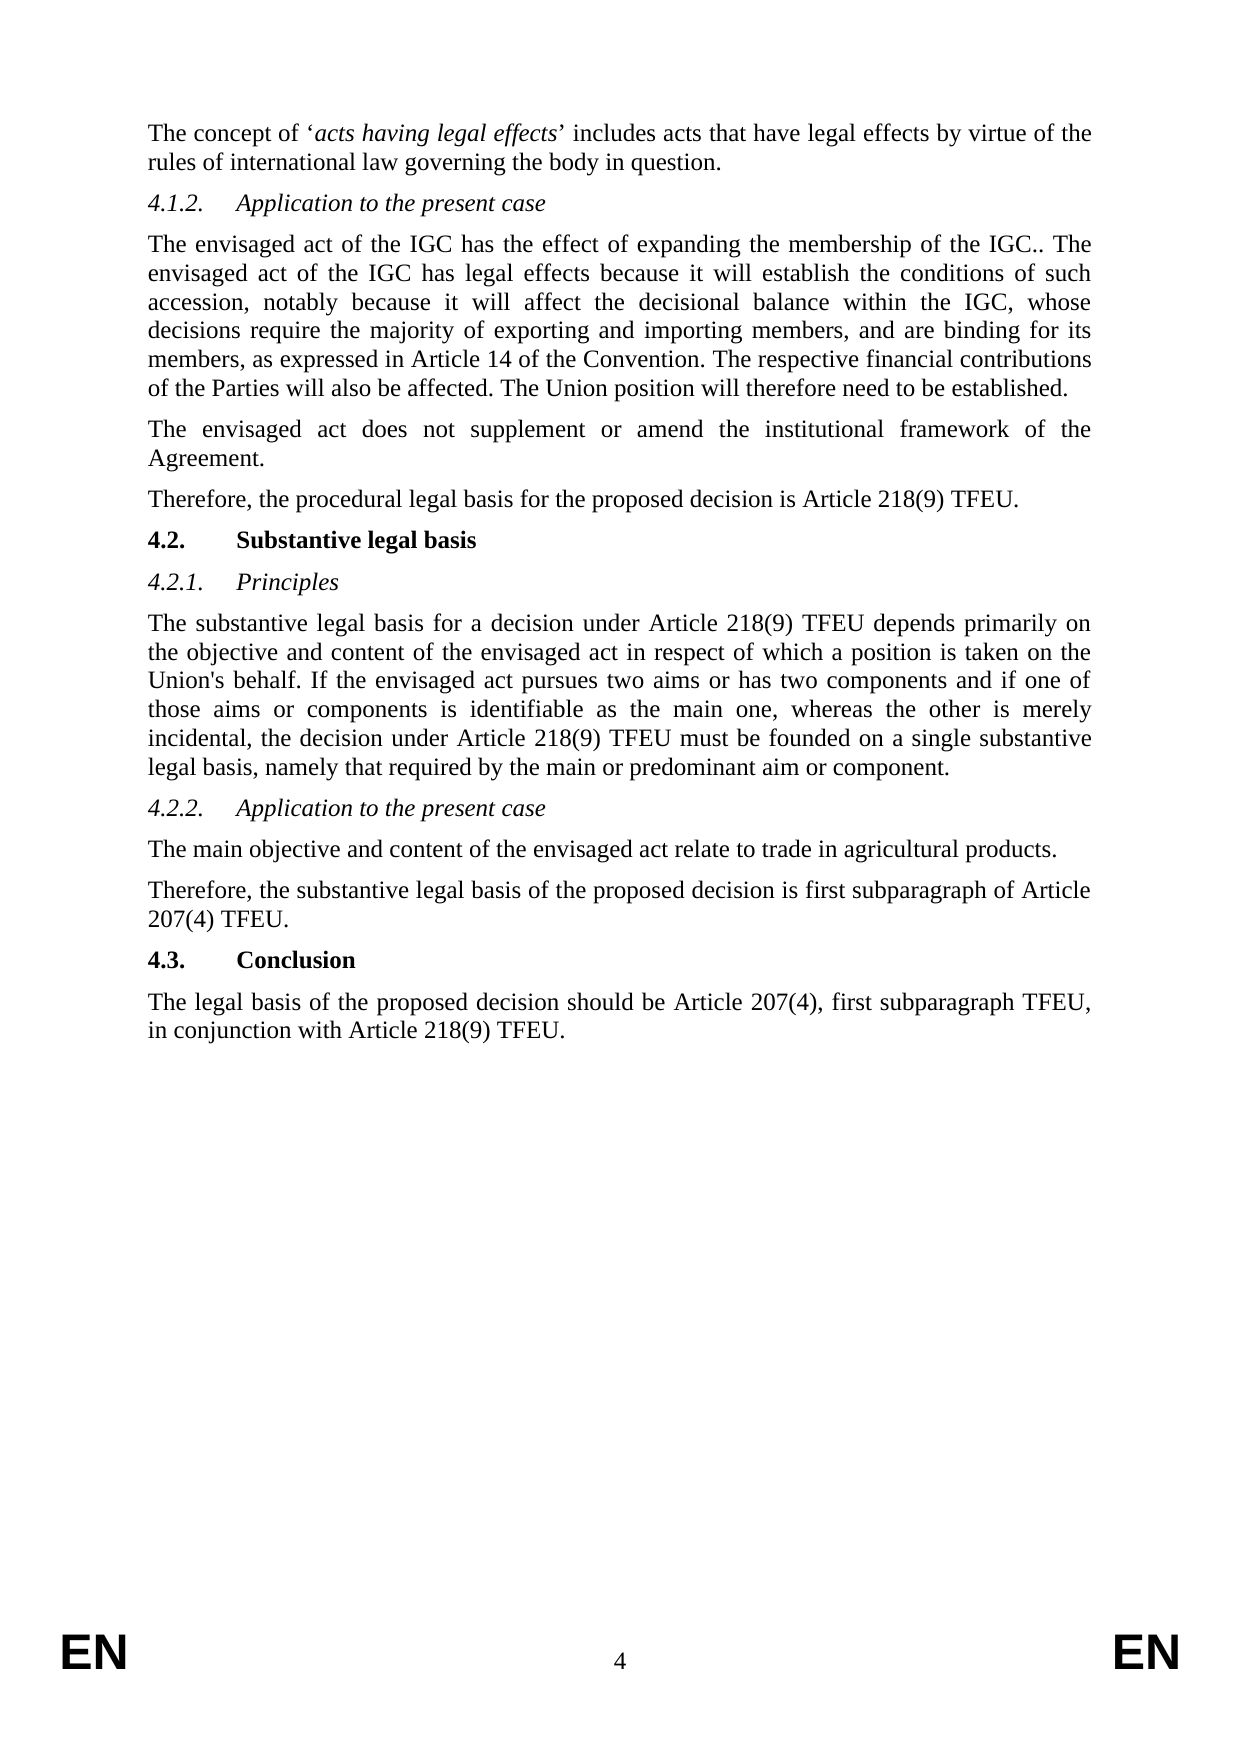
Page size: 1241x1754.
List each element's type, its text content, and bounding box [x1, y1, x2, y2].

text The substantive legal basis for a decision under Article 218(9) TFEU depends primarily on the objective and content of the envisaged act in respect of which a position is taken on the Union's behalf. If the envisaged act pursues two aims or has two components and if one of those aims or components is identifiable as the main one, whereas the other is merely incidental, the decision under Article 218(9) TFEU must be founded on a single substantive legal basis, namely that required by the main or predominant aim or component. [148, 608, 1093, 781]
subtitle 4.2.2. Application to the present case [148, 793, 1093, 822]
subtitle 4.1.2. Application to the present case [148, 188, 1093, 217]
text The envisaged act of the IGC has the effect of expanding the membership of the IGC.. The envisaged act of the IGC has legal effects because it will establish the conditions of such accession, notably because it will affect the decisional balance within the IGC, whose decisions require the majority of exporting and importing members, and are binding for its members, as expressed in Article 14 of the Convention. The respective financial contributions of the Parties will also be affected. The Union position will therefore need to be established. [148, 229, 1093, 402]
subtitle 4.3. Conclusion [148, 946, 1093, 974]
text The legal basis of the proposed decision should be Article 207(4), first subparagraph TFEU, in conjunction with Article 218(9) TFEU. [148, 987, 1093, 1044]
subtitle 4.2.1. Principles [148, 567, 1093, 596]
text The main objective and content of the envisaged act relate to trade in agricultural products. [148, 834, 1093, 863]
text The envisaged act does not supplement or amend the institutional framework of the Agreement. [148, 414, 1093, 472]
subtitle 4.2. Substantive legal basis [148, 526, 1093, 554]
text Therefore, the substantive legal basis of the proposed decision is first subparagraph of Article 207(4) TFEU. [148, 876, 1093, 933]
text Therefore, the procedural legal basis for the proposed decision is Article 218(9) TFEU. [148, 484, 1093, 513]
text The concept of ‘acts having legal effects’ includes acts that have legal effects by virtue of the rules of international law governing the body in question. [148, 118, 1093, 176]
